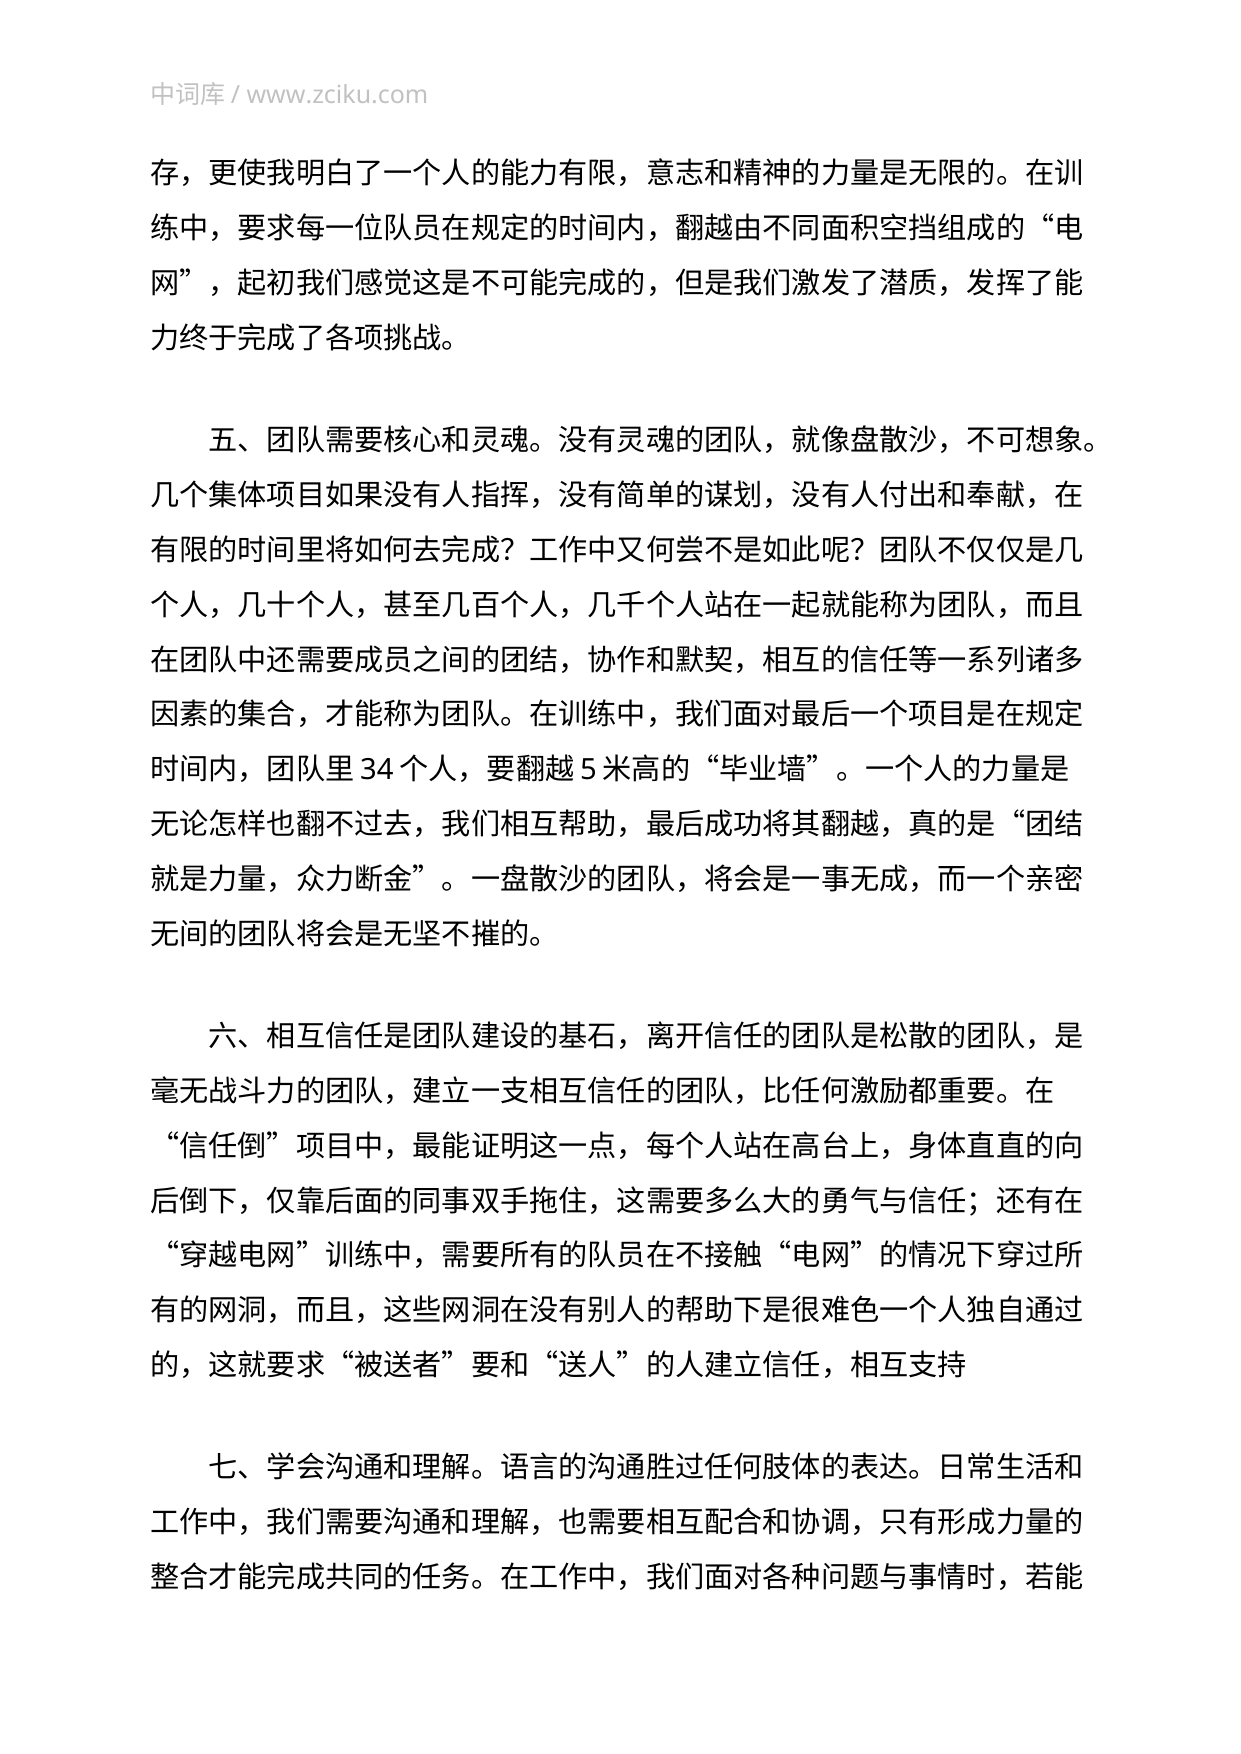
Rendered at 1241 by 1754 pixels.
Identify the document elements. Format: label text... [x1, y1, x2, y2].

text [150, 150, 1090, 357]
text 五、团队需要核心和灵魂。没有灵魂的团队，就像盘散沙，不可想象。几个集体项目如果没有人指挥，没有简单的谋划，没有人付出和奉献，在有限的时间里将如何去完成？工作中又何尝不是如此呢？团队不仅仅是几个人，几十个人，甚至几百个人，几千个人站在一起就能称为团队，而且在团队中还需要成员之间的团结，协作和默契，相互的信任等一系列诸多因素的集合，才能称为团队。在训练中，我们面对最后一个项目是在规定时间内，团队里34个人，要翻越5米高的“毕业墙”。一个人的力量是无论怎样也翻不过去，我们相互帮助，最后成功将其翻越，真的是“团结就是力量，众力断金”。一盘散沙的团队，将会是一事无成，而一个亲密无间的团队将会是无坚不摧的。 [150, 416, 1090, 953]
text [150, 1443, 1090, 1596]
text 六、相互信任是团队建设的基石，离开信任的团队是松散的团队，是毫无战斗力的团队，建立一支相互信任的团队，比任何激励都重要。在“信任倒”项目中，最能证明这一点，每个人站在高台上，身体直直的向后倒下，仅靠后面的同事双手拖住，这需要多么大的勇气与信任；还有在“穿越电网”训练中，需要所有的队员在不接触“电网”的情况下穿过所有的网洞，而且，这些网洞在没有别人的帮助下是很难色一个人独自通过的，这就要求“被送者”要和“送人”的人建立信任，相互支持 [150, 1012, 1090, 1384]
